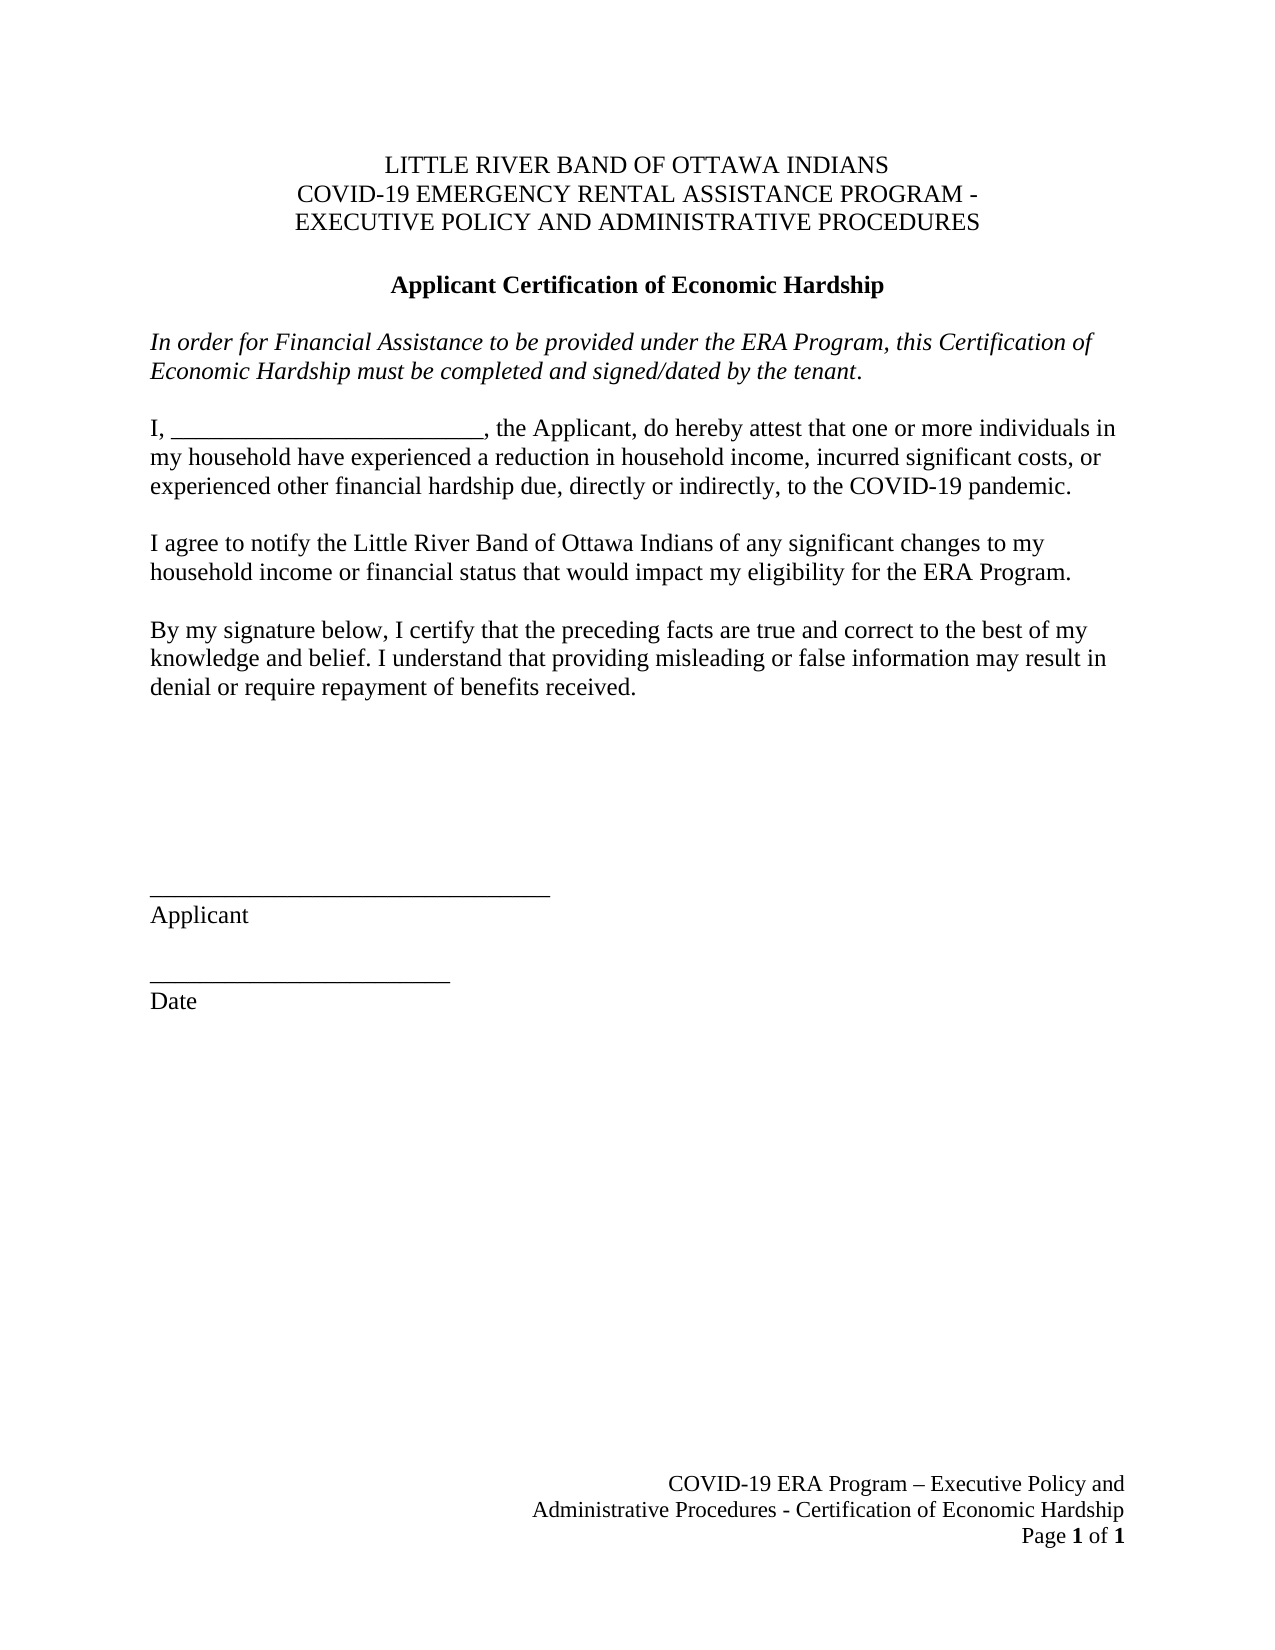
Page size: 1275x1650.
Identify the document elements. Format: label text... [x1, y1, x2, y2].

subtitle COVID-19 EMERGENCY RENTAL ASSISTANCE PROGRAM - [150, 179, 1125, 207]
text LITTLE RIVER BAND OF OTTAWA INDIANS [150, 150, 1123, 179]
text EXECUTIVE POLICY AND ADMINISTRATIVE PROCEDURES [150, 207, 1125, 236]
text I, _________________________, the Applicant, do hereby attest that one or more individuals in my household have experienced a reduction in household income, incurred significant costs, or experienced other financial hardship due, directly or indirectly, to the COVID-19 pandemic. [150, 413, 1125, 500]
text ________________________________ [150, 871, 1125, 900]
text In order for Financial Assistance to be provided under the ERA Program, this Certification of Economic Hardship must be completed and signed/dated by the tenant. [150, 327, 1125, 385]
text By my signature below, I certify that the preceding facts are true and correct to the best of my knowledge and belief. I understand that providing misleading or false information may result in denial or require repayment of benefits received. [150, 615, 1125, 701]
text ________________________ [150, 957, 1125, 986]
text Applicant [150, 900, 1125, 929]
text I agree to notify the Little River Band of Ottawa Indians of any significant changes to my household income or financial status that would impact my eligibility for the ERA Program. [150, 528, 1125, 586]
text Date [150, 986, 1125, 1015]
subtitle Applicant Certification of Economic Hardship [150, 270, 1125, 298]
